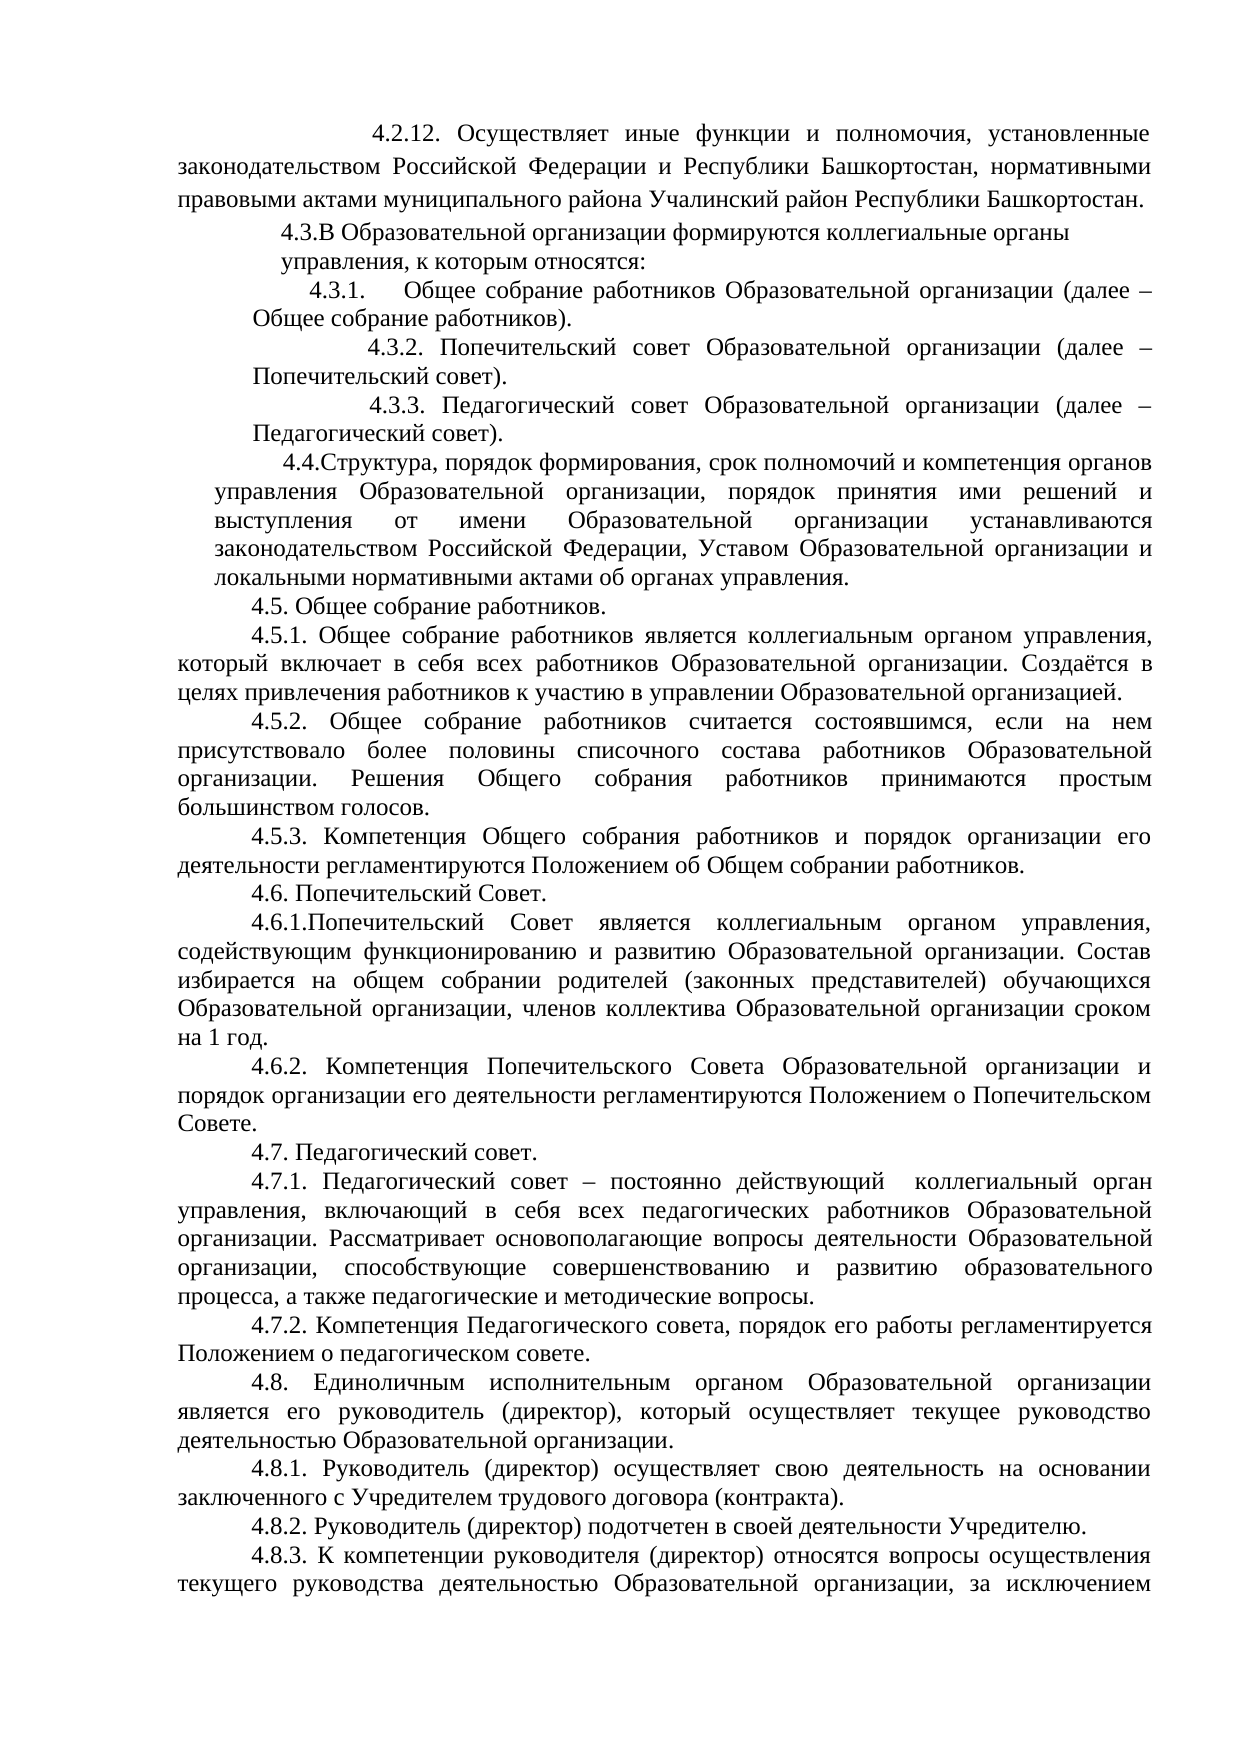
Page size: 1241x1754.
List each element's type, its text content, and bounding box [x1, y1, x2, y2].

text 4.3.2. Попечительский совет Образовательной организации (далее – Попечительский совет). [223, 332, 1153, 390]
text 4.4.Структура, порядок формирования, срок полномочий и компетенция органов управления Образовательной организации, порядок принятия ими решений и выступления от имени Образовательной организации устанавливаются законодательством Российской Федерации, Уставом Образовательной организации и локальными нормативными актами об органах управления. [214, 447, 1153, 591]
text 4.6.1.Попечительский Совет является коллегиальным органом управления, содействующим функционированию и развитию Образовательной организации. Состав избирается на общем собрании родителей (законных представителей) обучающихся Образовательной организации, членов коллектива Образовательной организации сроком на 1 год. [177, 907, 1152, 1051]
text 4.7. Педагогический совет. [177, 1137, 1153, 1166]
text 4.3.В Образовательной организации формируются коллегиальные органы управления, к которым относятся: [281, 217, 1153, 275]
text 4.7.2. Компетенция Педагогического совета, порядок его работы регламентируется Положением о педагогическом совете. [177, 1310, 1153, 1367]
text 4.8. Единоличным исполнительным органом Образовательной организации является его руководитель (директор), который осуществляет текущее руководство деятельностью Образовательной организации. [177, 1367, 1152, 1453]
text 4.6. Попечительский Совет. [177, 878, 1152, 907]
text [177, 1540, 1152, 1597]
text 4.3.3. Педагогический совет Образовательной организации (далее – Педагогический совет). [223, 390, 1153, 447]
text 4.3.1. Общее собрание работников Образовательной организации (далее – Общее собрание работников). [223, 275, 1153, 332]
text 4.8.2. Руководитель (директор) подотчетен в своей деятельности Учредителю. [177, 1511, 1152, 1540]
text 4.5.2. Общее собрание работников считается состоявшимся, если на нем присутствовало более половины списочного состава работников Образовательной организации. Решения Общего собрания работников принимаются простым большинством голосов. [177, 706, 1153, 821]
text 4.5. Общее собрание работников. [177, 591, 1153, 620]
text 4.5.3. Компетенция Общего собрания работников и порядок организации его деятельности регламентируются Положением об Общем собрании работников. [177, 821, 1152, 878]
text 4.2.12. Осуществляет иные функции и полномочия, установленные законодательством Российской Федерации и Республики Башкортостан, нормативными правовыми актами муниципального района Учалинский район Республики Башкортостан. [177, 118, 1152, 213]
text 4.5.1. Общее собрание работников является коллегиальным органом управления, который включает в себя всех работников Образовательной организации. Создаётся в целях привлечения работников к участию в управлении Образовательной организацией. [177, 620, 1153, 706]
text 4.8.1. Руководитель (директор) осуществляет свою деятельность на основании заключенного с Учредителем трудового договора (контракта). [177, 1453, 1152, 1511]
text 4.7.1. Педагогический совет – постоянно действующий коллегиальный орган управления, включающий в себя всех педагогических работников Образовательной организации. Рассматривает основополагающие вопросы деятельности Образовательной организации, способствующие совершенствованию и развитию образовательного процесса, а также педагогические и методические вопросы. [177, 1166, 1153, 1310]
text 4.6.2. Компетенция Попечительского Совета Образовательной организации и порядок организации его деятельности регламентируются Положением о Попечительском Совете. [177, 1051, 1152, 1137]
